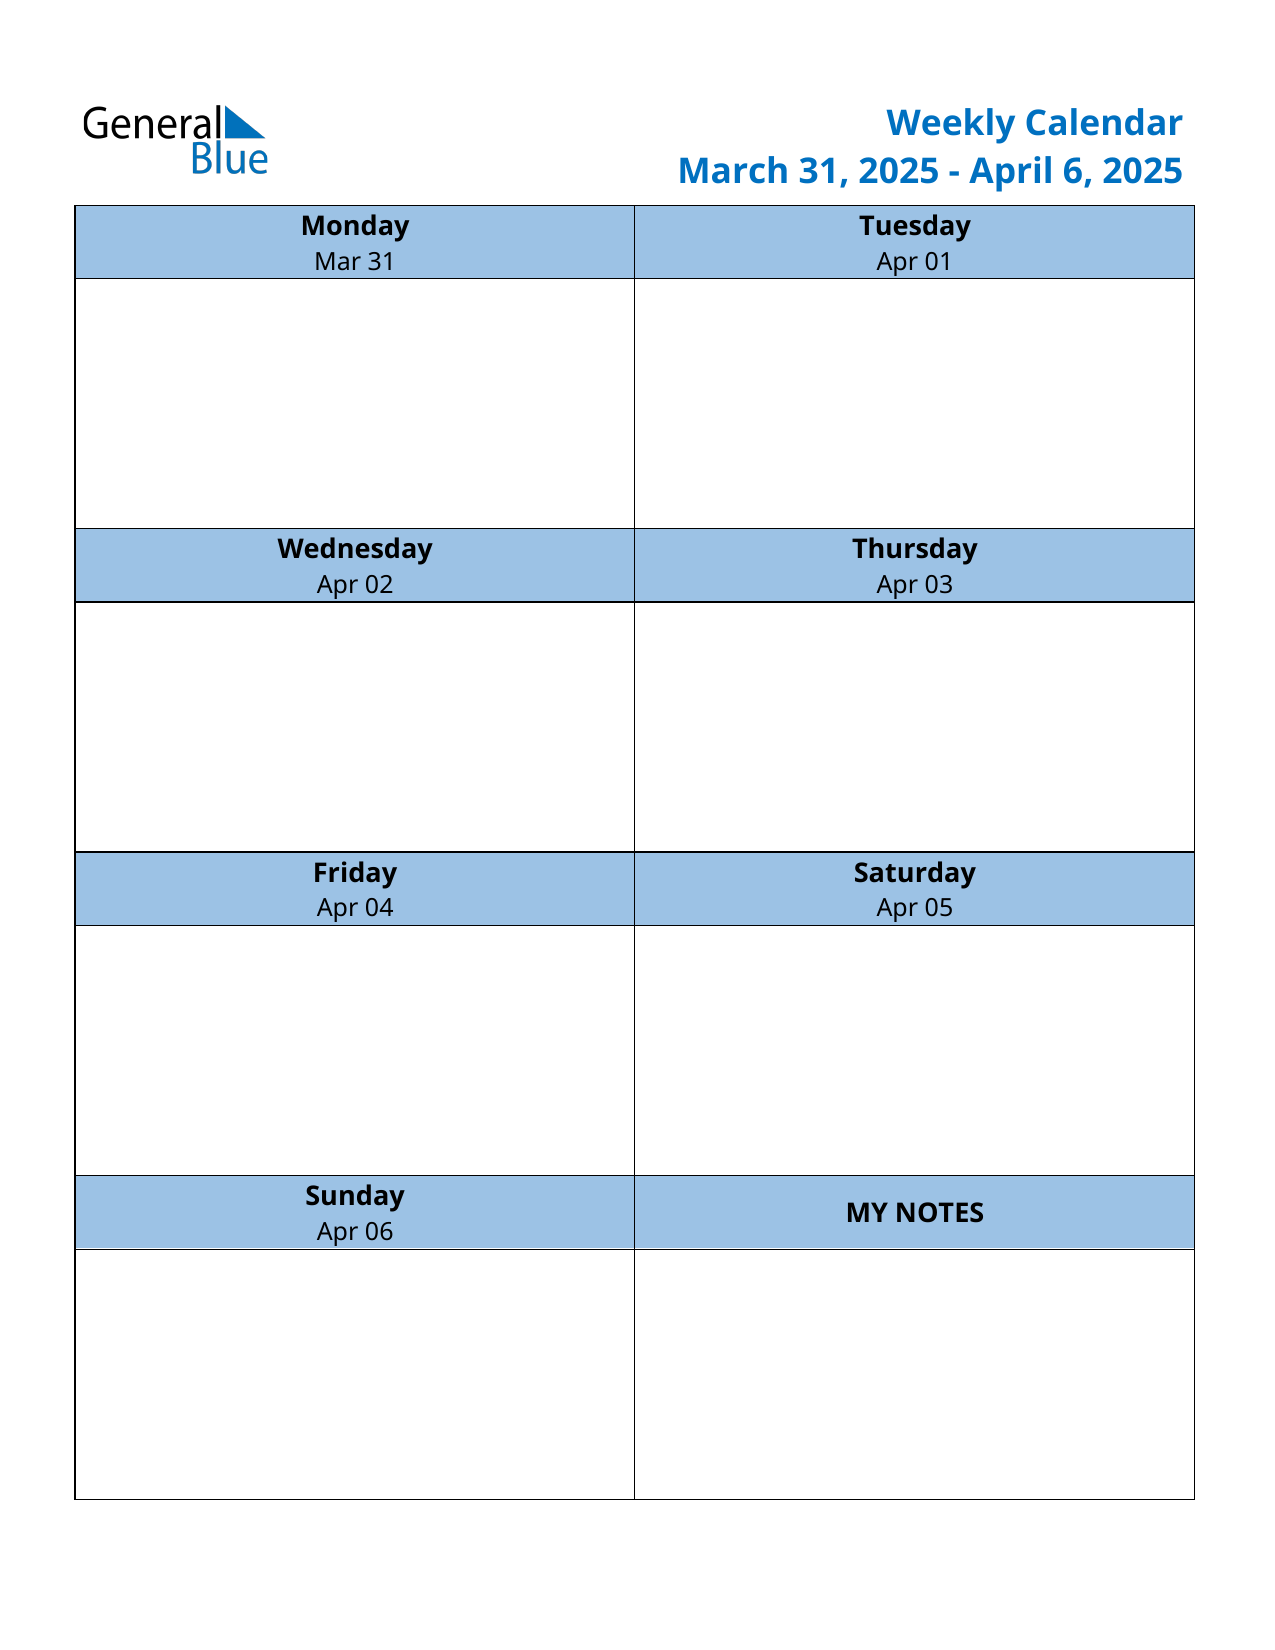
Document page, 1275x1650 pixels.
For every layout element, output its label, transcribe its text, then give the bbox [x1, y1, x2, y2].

table_cell Friday Apr 04 [76, 853, 634, 925]
table_cell [76, 926, 634, 1175]
table_cell [635, 279, 1194, 528]
table_cell [635, 1250, 1194, 1498]
table_cell [76, 279, 634, 528]
table_cell [635, 926, 1194, 1175]
table_cell Thursday Apr 03 [635, 529, 1194, 601]
table_cell Tuesday Apr 01 [635, 206, 1194, 278]
table_cell [76, 603, 634, 851]
picture [83, 105, 268, 174]
table_cell Saturday Apr 05 [635, 853, 1194, 925]
table_header Weekly Calendar March 31, 2025 - April 6, 2025 [75, 75, 1195, 205]
table_cell Sunday Apr 06 [76, 1176, 634, 1248]
table_cell [635, 603, 1194, 851]
table_cell Monday Mar 31 [76, 206, 634, 278]
table_cell Wednesday Apr 02 [76, 529, 634, 601]
table_cell MY NOTES [635, 1176, 1194, 1248]
table_cell [76, 1250, 634, 1498]
